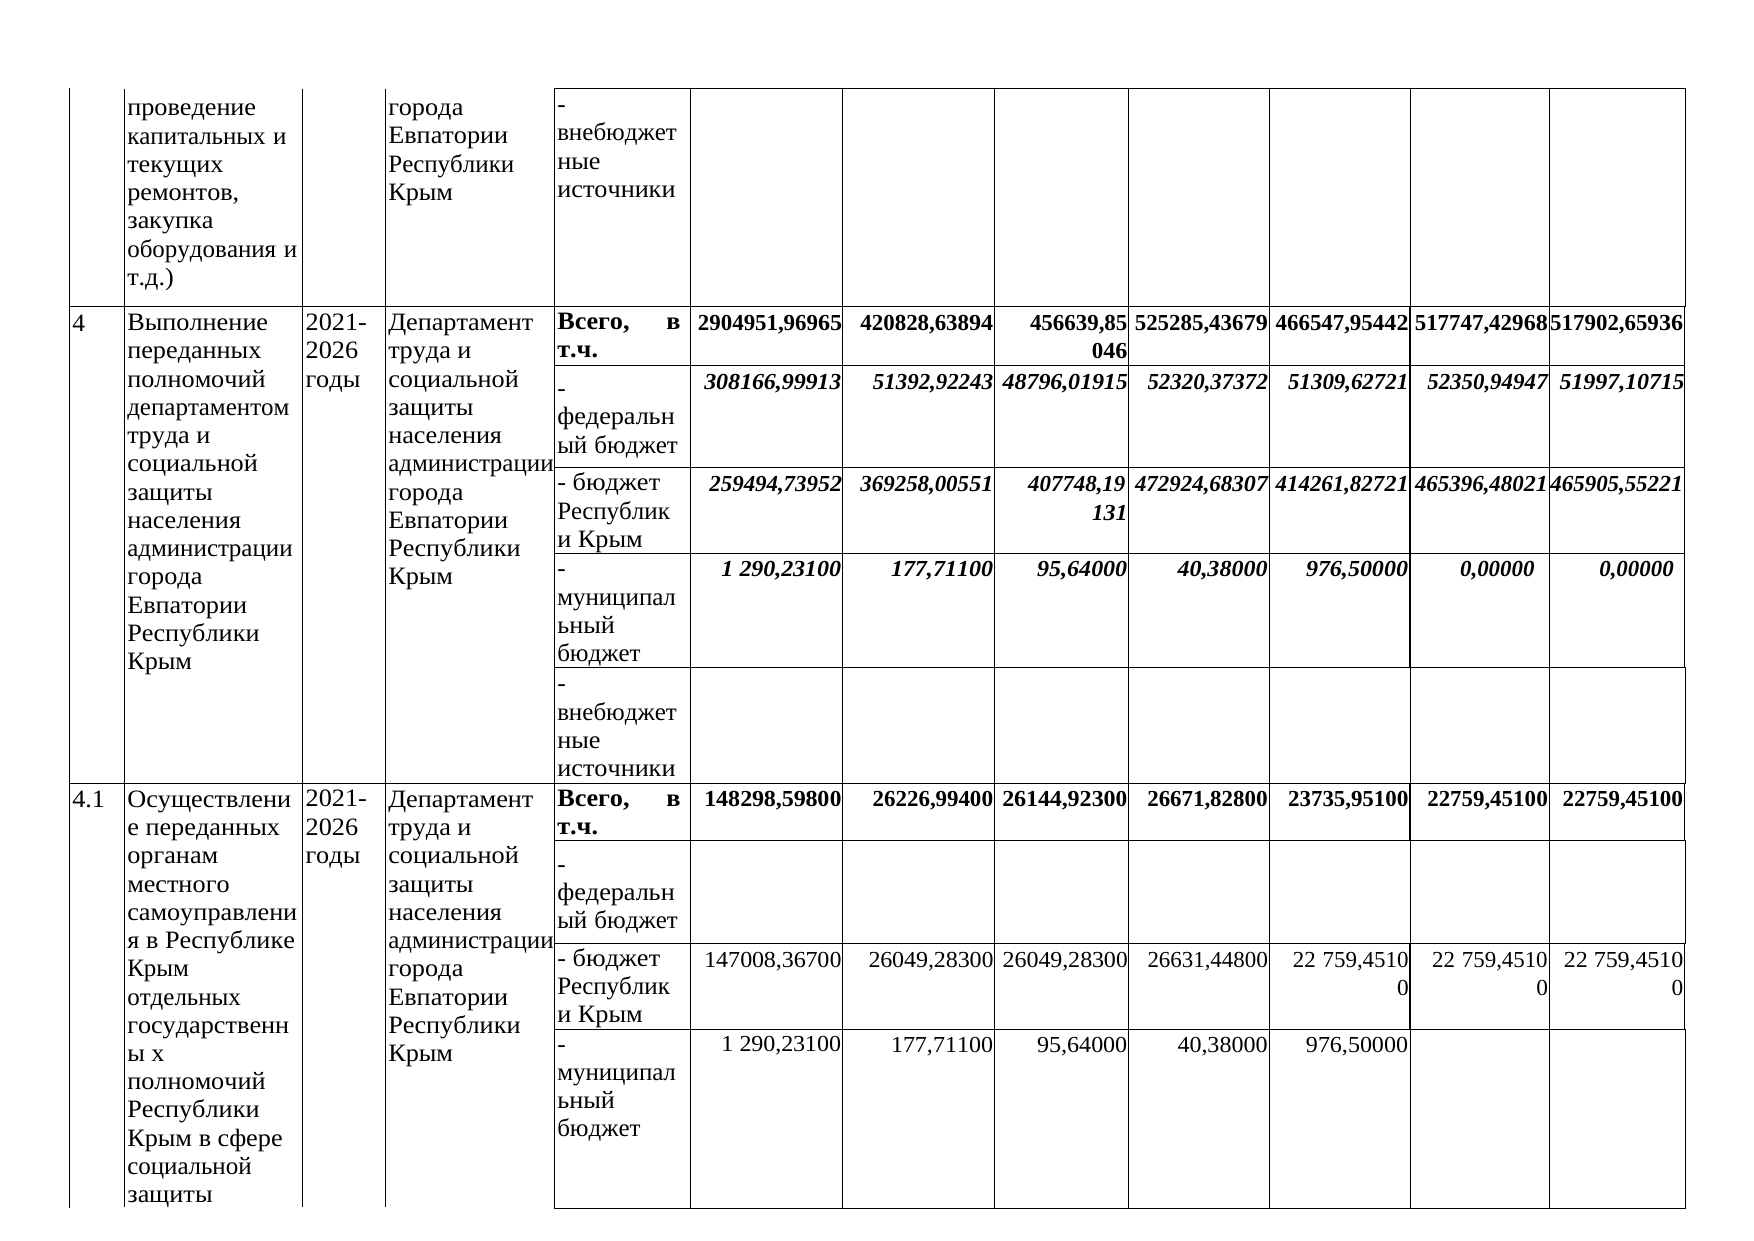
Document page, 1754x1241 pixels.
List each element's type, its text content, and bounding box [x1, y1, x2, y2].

table_cell 177,71100 [843, 554, 994, 667]
table_cell Выполнение переданных полномочий департаментом труда и социальной защиты населения администрации города Евпатории Республики Крым [125, 307, 302, 782]
table_cell 26226,99400 [843, 784, 994, 840]
table_cell 23735,95100 [1270, 784, 1409, 840]
table_header [1411, 89, 1549, 306]
table_cell 147008,36700 [691, 944, 842, 1028]
table_cell [1411, 1030, 1549, 1208]
table_cell - федеральн ый бюджет [555, 366, 690, 467]
table_cell 51392,92243 [843, 366, 994, 467]
table_cell 148298,59800 [691, 784, 842, 840]
table_cell [843, 841, 994, 942]
table_cell 95,64000 [995, 554, 1128, 667]
table_header [1550, 89, 1685, 306]
table_cell 2021- 2026 годы [303, 784, 386, 1208]
table_cell Департамент труда и социальной защиты населения администрации города Евпатории Республики Крым [386, 784, 554, 1208]
table_cell [691, 668, 842, 782]
table_cell Всего, в т.ч. [555, 307, 690, 365]
table_cell [1270, 841, 1410, 942]
table_cell [1270, 668, 1410, 782]
table_cell 465396,48021 [1411, 468, 1549, 553]
table_cell 976,50000 [1270, 1030, 1410, 1208]
table_cell 40,38000 [1129, 554, 1269, 667]
table_cell [691, 841, 842, 942]
table_cell - бюджет Республик и Крым [555, 944, 690, 1028]
table_header проведение капитальных и текущих ремонтов, закупка оборудования и т.д.) [125, 88, 302, 306]
table_cell 0,00000 [1550, 554, 1684, 667]
table_cell 465905,55221 [1550, 468, 1684, 553]
table_cell [1129, 668, 1269, 782]
table_cell 4.1 [70, 784, 124, 1208]
table_cell 22 759,4510 0 [1270, 944, 1409, 1028]
table_cell 26631,44800 [1129, 944, 1269, 1028]
table_cell 407748,19131 [995, 468, 1128, 553]
table_cell - муниципал ьный бюджет [555, 1030, 690, 1208]
table_cell 26671,82800 [1129, 784, 1269, 840]
table_cell 308166,99913 [691, 366, 842, 467]
table_cell [843, 668, 994, 782]
table_cell 369258,00551 [843, 468, 994, 553]
table_cell Всего, в т.ч. [555, 784, 690, 840]
table_cell 420828,63894 [843, 307, 994, 365]
table_cell - бюджет Республик и Крым [555, 468, 690, 553]
table_cell 976,50000 [1270, 554, 1409, 667]
table_cell 52320,37372 [1129, 366, 1269, 467]
table_header города Евпатории Республики Крым [386, 88, 554, 306]
table_cell 4 [70, 307, 124, 782]
table_cell [1550, 1030, 1685, 1208]
table_cell [1411, 668, 1549, 782]
table_header [303, 88, 385, 306]
table_cell - внебюджет ные источники [555, 668, 690, 782]
table_cell 22759,45100 [1411, 784, 1549, 840]
table_cell - федеральн ый бюджет [555, 841, 690, 942]
table_cell 1 290,23100 [691, 1030, 842, 1208]
table_cell Осуществление переданных органам местного самоуправления в Республике Крым отдельных государственны х полномочий Республики Крым в сфере социальной защиты [125, 784, 303, 1208]
table_header [843, 89, 994, 306]
table_header [995, 89, 1128, 306]
table_cell 51309,62721 [1270, 366, 1409, 467]
table_cell 26144,92300 [995, 784, 1128, 840]
table_cell 2904951,96965 [691, 307, 842, 365]
table_cell 1 290,23100 [691, 554, 842, 667]
table_cell 525285,43679 [1129, 307, 1269, 365]
table_cell 0,00000 [1411, 554, 1549, 667]
table_header [691, 89, 842, 306]
table_cell 517747,42968 [1411, 307, 1549, 365]
table_header [1129, 89, 1269, 306]
table_header [70, 88, 124, 306]
table_cell 26049,28300 [995, 944, 1128, 1028]
table_header - внебюджет ные источники [555, 89, 690, 306]
table_cell 22759,45100 [1550, 784, 1684, 840]
table_cell 2021- 2026 годы [303, 307, 385, 782]
table_cell [1550, 841, 1685, 942]
table_cell 456639,85046 [995, 307, 1128, 365]
table_cell 48796,01915 [995, 366, 1128, 467]
table_cell - муниципал ьный бюджет [555, 554, 690, 667]
table_header [1270, 89, 1410, 306]
table_cell 40,38000 [1129, 1030, 1269, 1208]
table_cell Департамент труда и социальной защиты населения администрации города Евпатории Республики Крым [386, 307, 554, 782]
table_cell 52350,94947 [1411, 366, 1549, 467]
table_cell 22 759,4510 0 [1550, 944, 1684, 1028]
table_cell 517902,65936 [1550, 307, 1684, 365]
table_cell [1550, 668, 1685, 782]
table_cell 466547,95442 [1270, 307, 1409, 365]
table_cell [995, 668, 1128, 782]
table_cell 26049,28300 [843, 944, 994, 1028]
table_cell 95,64000 [995, 1030, 1128, 1208]
table_cell [995, 841, 1128, 942]
table_cell [1411, 841, 1549, 942]
table_cell 177,71100 [843, 1030, 994, 1208]
table_cell [1129, 841, 1269, 942]
table_cell 472924,68307 [1129, 468, 1269, 553]
table_cell 259494,73952 [691, 468, 842, 553]
table_cell 51997,10715 [1550, 366, 1684, 467]
table_cell 22 759,4510 0 [1411, 944, 1549, 1028]
table_cell 414261,82721 [1270, 468, 1409, 553]
